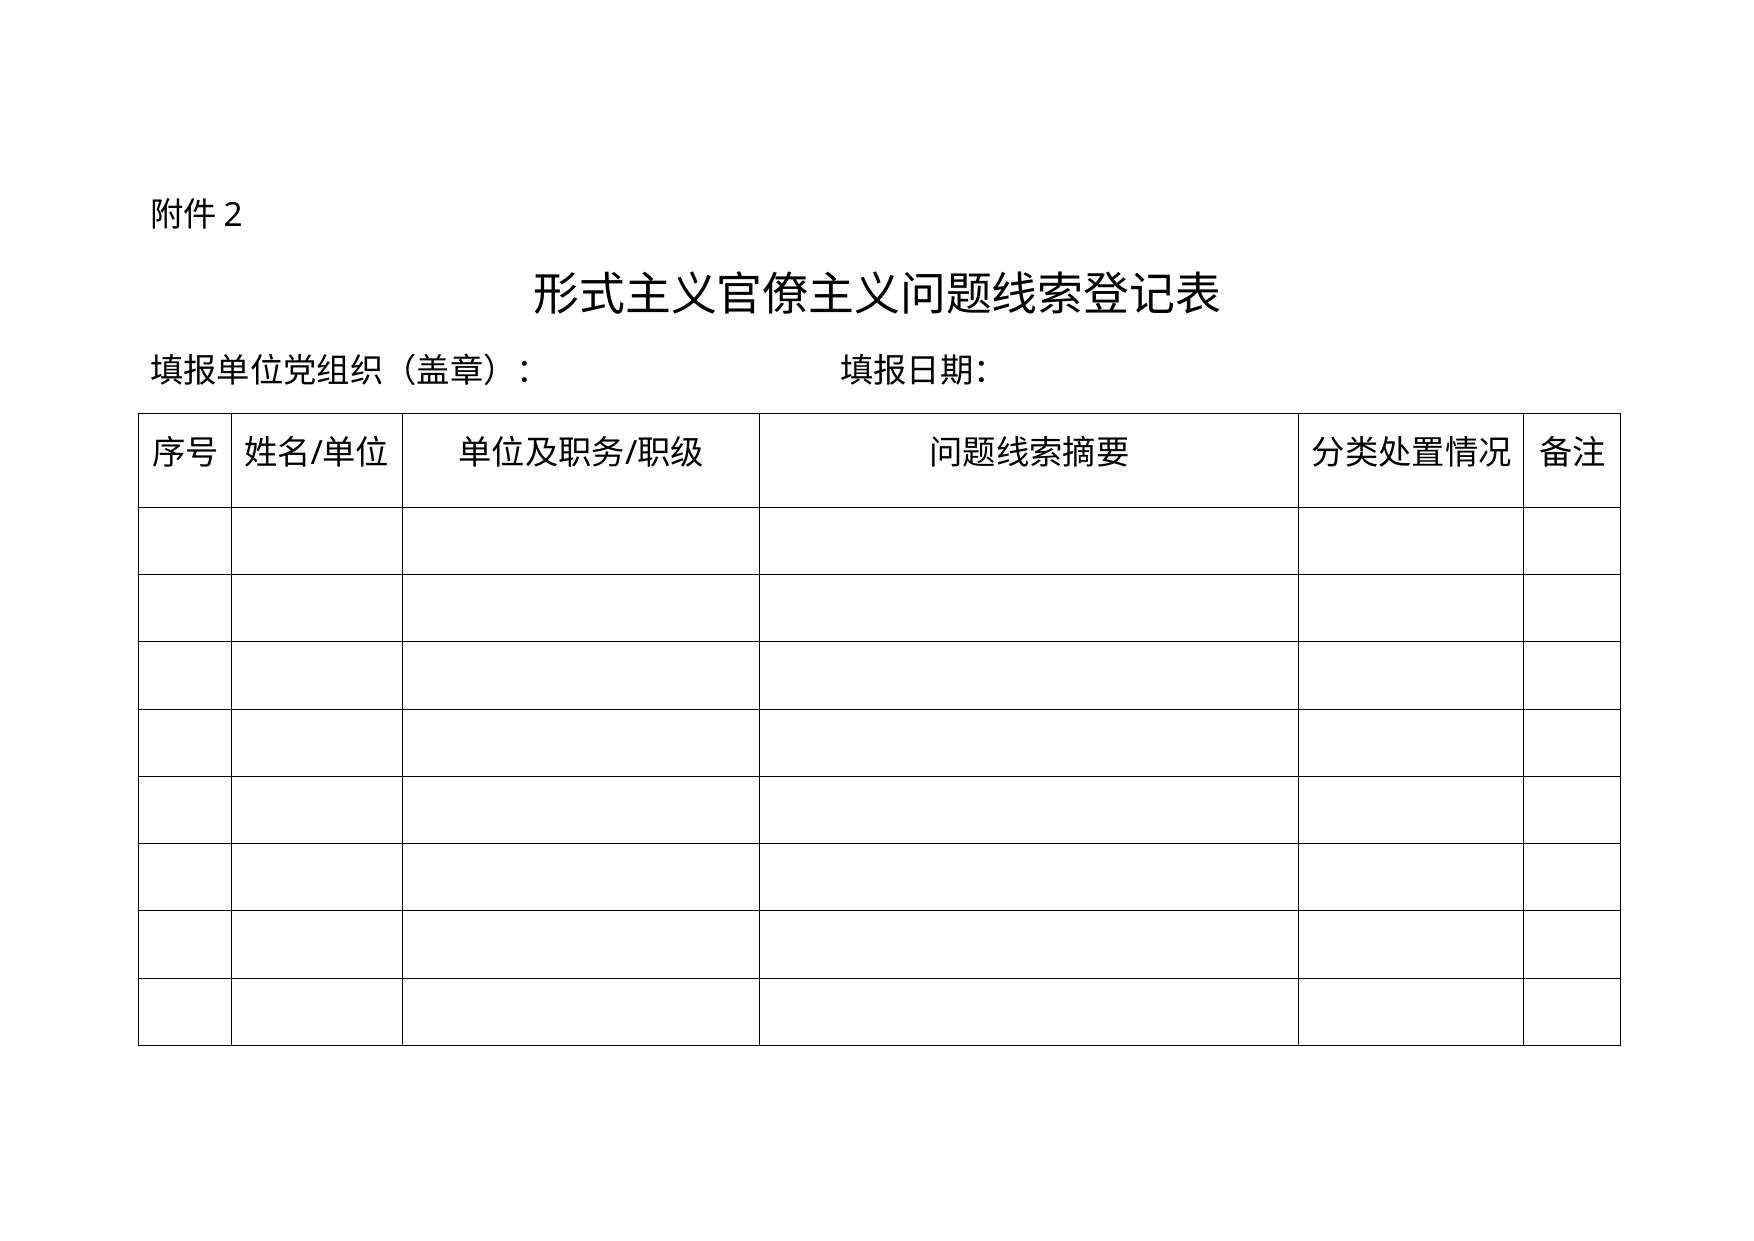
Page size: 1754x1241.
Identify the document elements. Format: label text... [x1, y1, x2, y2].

table_cell [403, 642, 759, 708]
table_cell [1524, 777, 1620, 843]
table_cell [403, 710, 759, 776]
table_cell [403, 979, 759, 1045]
table_cell [760, 710, 1298, 776]
table_cell [139, 911, 231, 978]
table_cell [1524, 710, 1620, 776]
table_cell [760, 642, 1298, 708]
table_cell [760, 508, 1298, 574]
table_cell [760, 979, 1298, 1045]
table_cell [1524, 979, 1620, 1045]
table_header 单位及职务/职级 [403, 414, 759, 507]
table_cell [403, 508, 759, 574]
table_cell [403, 575, 759, 641]
table_cell [403, 777, 759, 843]
text 附件2 [150, 187, 1604, 236]
table_cell [232, 911, 402, 978]
table_header 分类处置情况 [1299, 414, 1523, 507]
table_header 姓名/单位 [232, 414, 402, 507]
table_cell [232, 777, 402, 843]
table_cell [1299, 777, 1523, 843]
table_cell [1299, 911, 1523, 978]
table_cell [139, 844, 231, 910]
table_cell [139, 979, 231, 1045]
table_cell [1299, 844, 1523, 910]
text 填报单位党组织（盖章）： 填报日期： [150, 344, 1604, 392]
table_cell [403, 911, 759, 978]
table_cell [232, 979, 402, 1045]
table_header 问题线索摘要 [760, 414, 1298, 507]
table_cell [760, 844, 1298, 910]
table_cell [760, 911, 1298, 978]
table_cell [139, 508, 231, 574]
table_cell [760, 777, 1298, 843]
table_cell [232, 710, 402, 776]
table_cell [232, 575, 402, 641]
table_cell [1524, 911, 1620, 978]
table_cell [232, 642, 402, 708]
table_cell [232, 844, 402, 910]
table_cell [1299, 979, 1523, 1045]
table_cell [139, 575, 231, 641]
text 形式主义官僚主义问题线索登记表 [150, 257, 1604, 323]
table_cell [1524, 844, 1620, 910]
table_cell [1299, 575, 1523, 641]
table_cell [1299, 642, 1523, 708]
table_cell [1524, 575, 1620, 641]
table_cell [1524, 508, 1620, 574]
table_cell [139, 777, 231, 843]
table_cell [403, 844, 759, 910]
table_header 序号 [139, 414, 231, 507]
table_cell [1299, 710, 1523, 776]
table_cell [760, 575, 1298, 641]
table_cell [139, 642, 231, 708]
table_cell [232, 508, 402, 574]
table_cell [139, 710, 231, 776]
table_header 备注 [1524, 414, 1620, 507]
table_cell [1524, 642, 1620, 708]
table_cell [1299, 508, 1523, 574]
